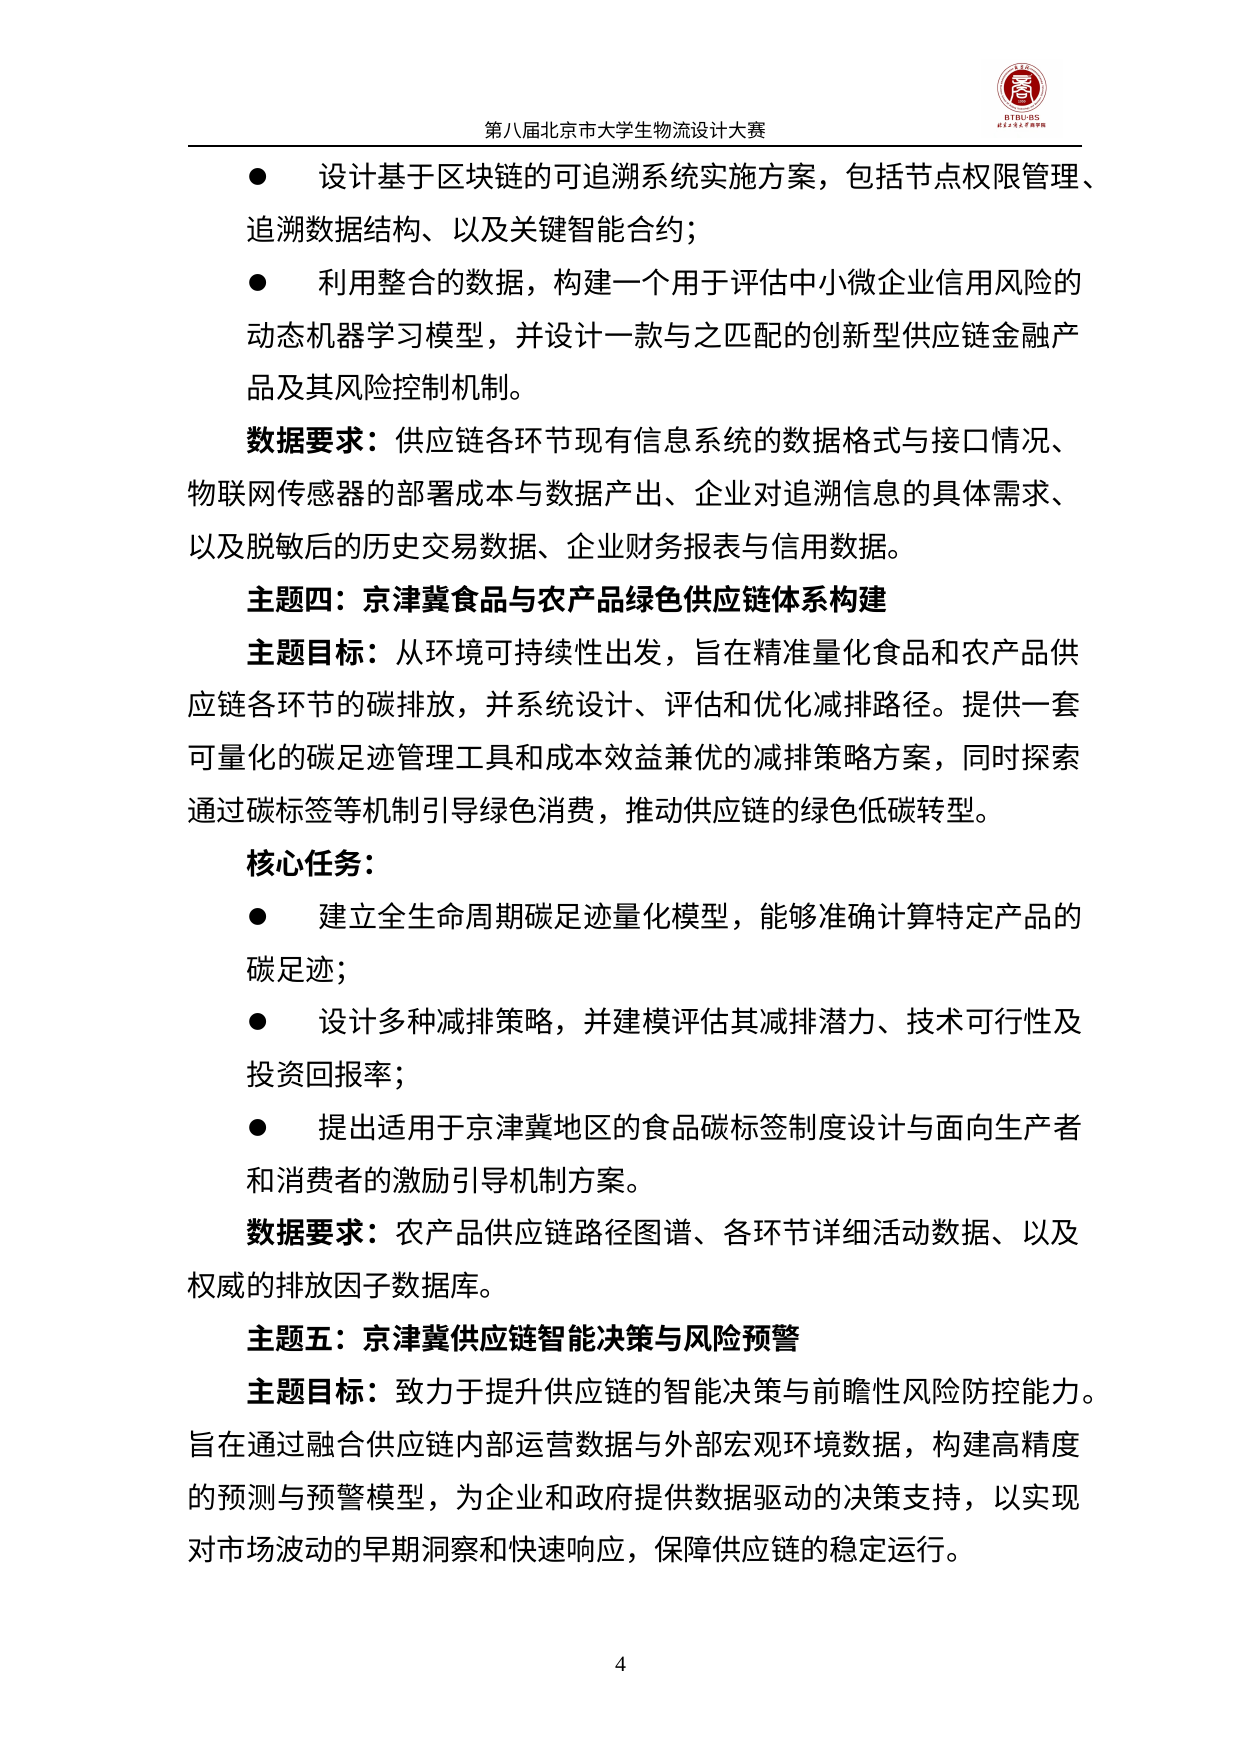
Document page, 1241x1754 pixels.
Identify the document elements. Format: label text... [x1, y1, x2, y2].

list 建立全生命周期碳足迹量化模型，能够准确计算特定产品的碳足迹； [247, 893, 1082, 988]
list 利用整合的数据，构建一个用于评估中小微企业信用风险的动态机器学习模型，并设计一款与之匹配的创新型供应链金融产品及其风险控制机制。 [247, 259, 1082, 407]
text 核心任务： [187, 840, 1082, 883]
picture [981, 59, 1063, 138]
list 设计基于区块链的可追溯系统实施方案，包括节点权限管理、追溯数据结构、以及关键智能合约； [247, 154, 1082, 249]
text 主题目标：从环境可持续性出发，旨在精准量化食品和农产品供应链各环节的碳排放，并系统设计、评估和优化减排路径。提供一套可量化的碳足迹管理工具和成本效益兼优的减排策略方案，同时探索通过碳标签等机制引导绿色消费，推动供应链的绿色低碳转型。 [187, 629, 1082, 830]
text 主题目标：致力于提升供应链的智能决策与前瞻性风险防控能力。旨在通过融合供应链内部运营数据与外部宏观环境数据，构建高精度的预测与预警模型，为企业和政府提供数据驱动的决策支持，以实现对市场波动的早期洞察和快速响应，保障供应链的稳定运行。 [187, 1368, 1082, 1569]
list 提出适用于京津冀地区的食品碳标签制度设计与面向生产者和消费者的激励引导机制方案。 [247, 1104, 1082, 1199]
text 主题四：京津冀食品与农产品绿色供应链体系构建 [187, 576, 1082, 619]
list 设计多种减排策略，并建模评估其减排潜力、技术可行性及投资回报率； [247, 999, 1082, 1094]
text 数据要求：农产品供应链路径图谱、各环节详细活动数据、以及权威的排放因子数据库。 [187, 1210, 1082, 1305]
text 数据要求：供应链各环节现有信息系统的数据格式与接口情况、物联网传感器的部署成本与数据产出、企业对追溯信息的具体需求、以及脱敏后的历史交易数据、企业财务报表与信用数据。 [187, 418, 1082, 566]
text 主题五：京津冀供应链智能决策与风险预警 [187, 1316, 1082, 1358]
